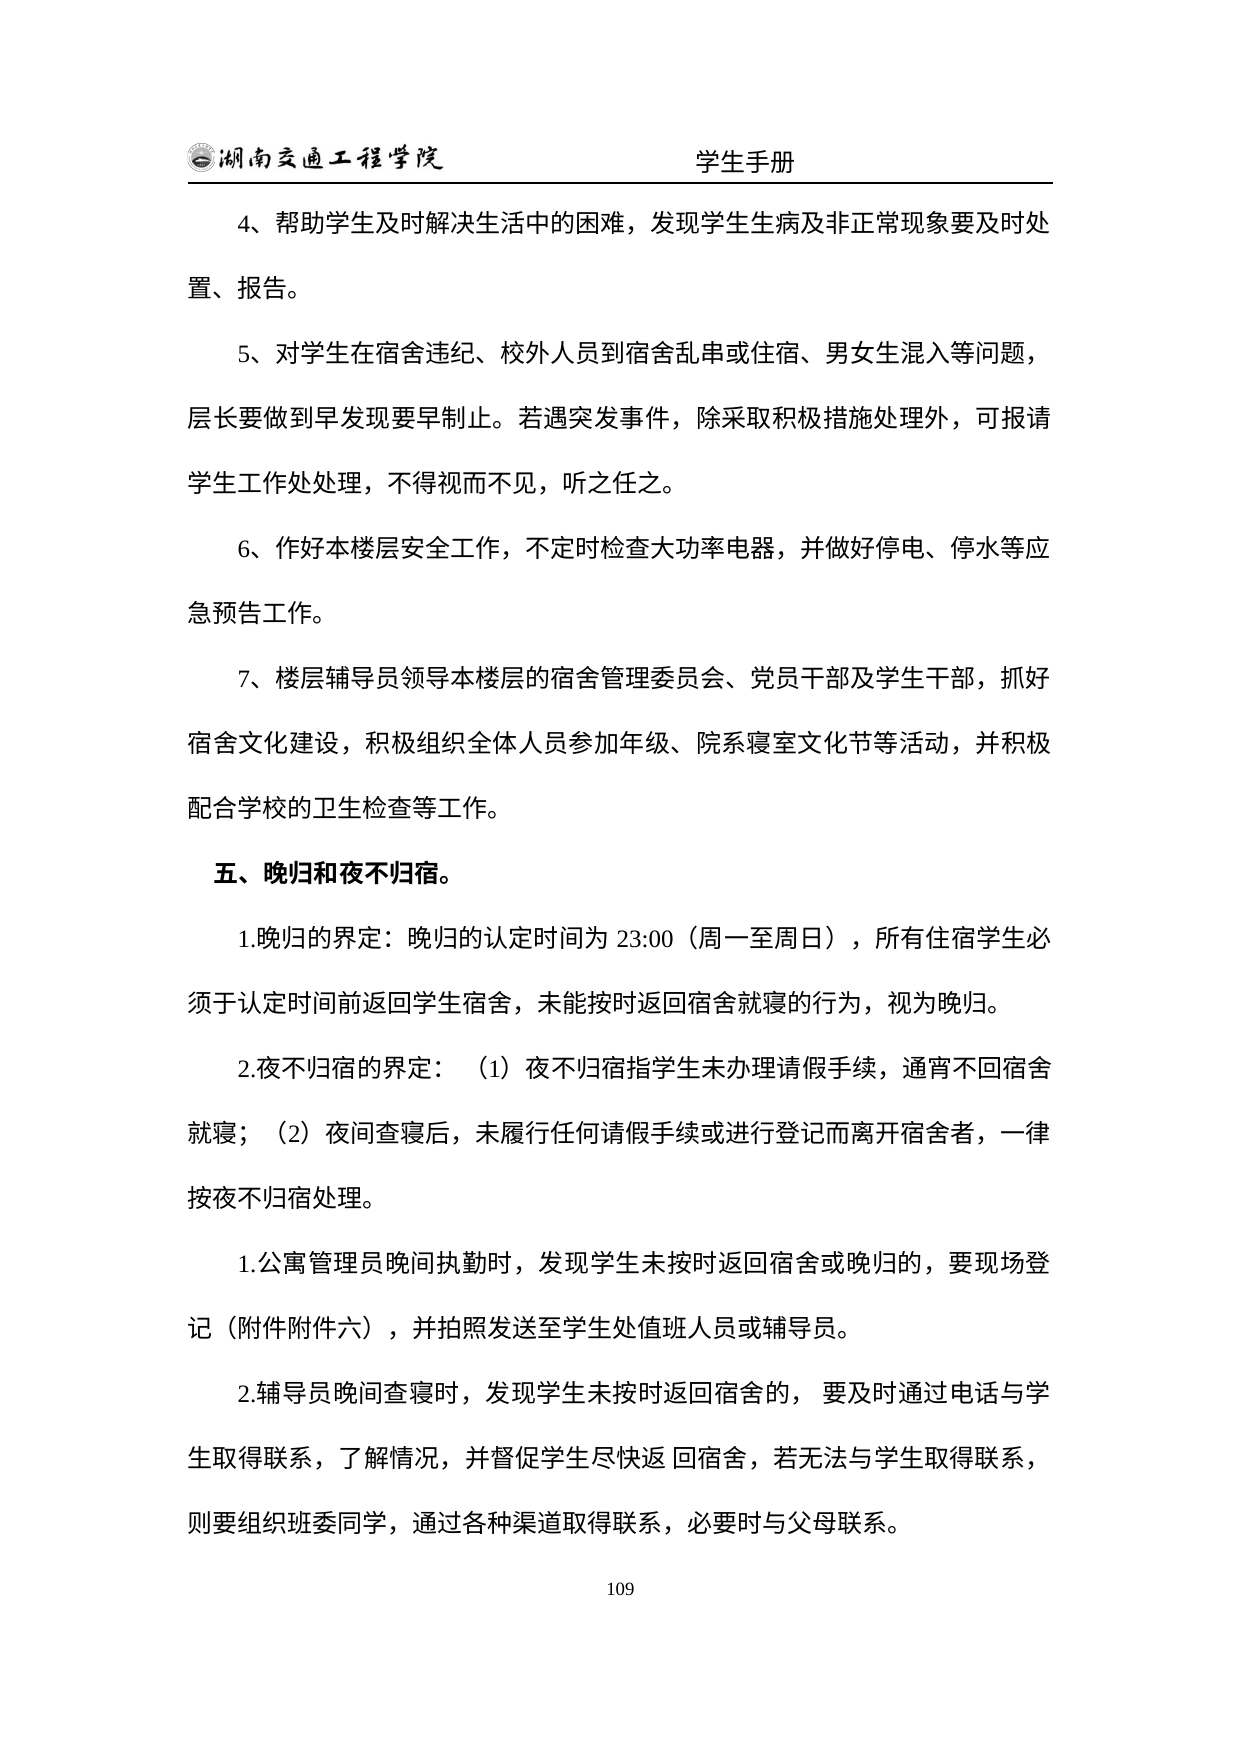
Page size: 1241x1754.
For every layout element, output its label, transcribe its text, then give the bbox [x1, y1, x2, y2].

text 五、晚归和夜不归宿。 [213, 839, 1053, 904]
text 2.辅导员晚间查寝时，发现学生未按时返回宿舍的， 要及时通过电话与学生取得联系，了解情况，并督促学生尽快返 回宿舍，若无法与学生取得联系，则要组织班委同学，通过各种渠道取得联系，必要时与父母联系。 [187, 1359, 1053, 1554]
text 5、对学生在宿舍违纪、校外人员到宿舍乱串或住宿、男女生混入等问题，层长要做到早发现要早制止。若遇突发事件，除采取积极措施处理外，可报请学生工作处处理，不得视而不见，听之任之。 [187, 319, 1053, 514]
text 2.夜不归宿的界定： （1）夜不归宿指学生未办理请假手续，通宵不回宿舍就寝；（2）夜间查寝后，未履行任何请假手续或进行登记而离开宿舍者，一律按夜不归宿处理。 [187, 1034, 1053, 1229]
text 7、楼层辅导员领导本楼层的宿舍管理委员会、党员干部及学生干部，抓好宿舍文化建设，积极组织全体人员参加年级、院系寝室文化节等活动，并积极配合学校的卫生检查等工作。 [187, 644, 1053, 839]
text 6、作好本楼层安全工作，不定时检查大功率电器，并做好停电、停水等应急预告工作。 [187, 514, 1053, 644]
text 1.晚归的界定：晚归的认定时间为 23:00（周一至周日），所有住宿学生必须于认定时间前返回学生宿舍，未能按时返回宿舍就寝的行为，视为晚归。 [187, 904, 1053, 1034]
picture [187, 140, 447, 172]
text 1.公寓管理员晚间执勤时，发现学生未按时返回宿舍或晚归的，要现场登记（附件附件六），并拍照发送至学生处值班人员或辅导员。 [187, 1229, 1053, 1359]
text 4、帮助学生及时解决生活中的困难，发现学生生病及非正常现象要及时处置、报告。 [187, 189, 1053, 319]
